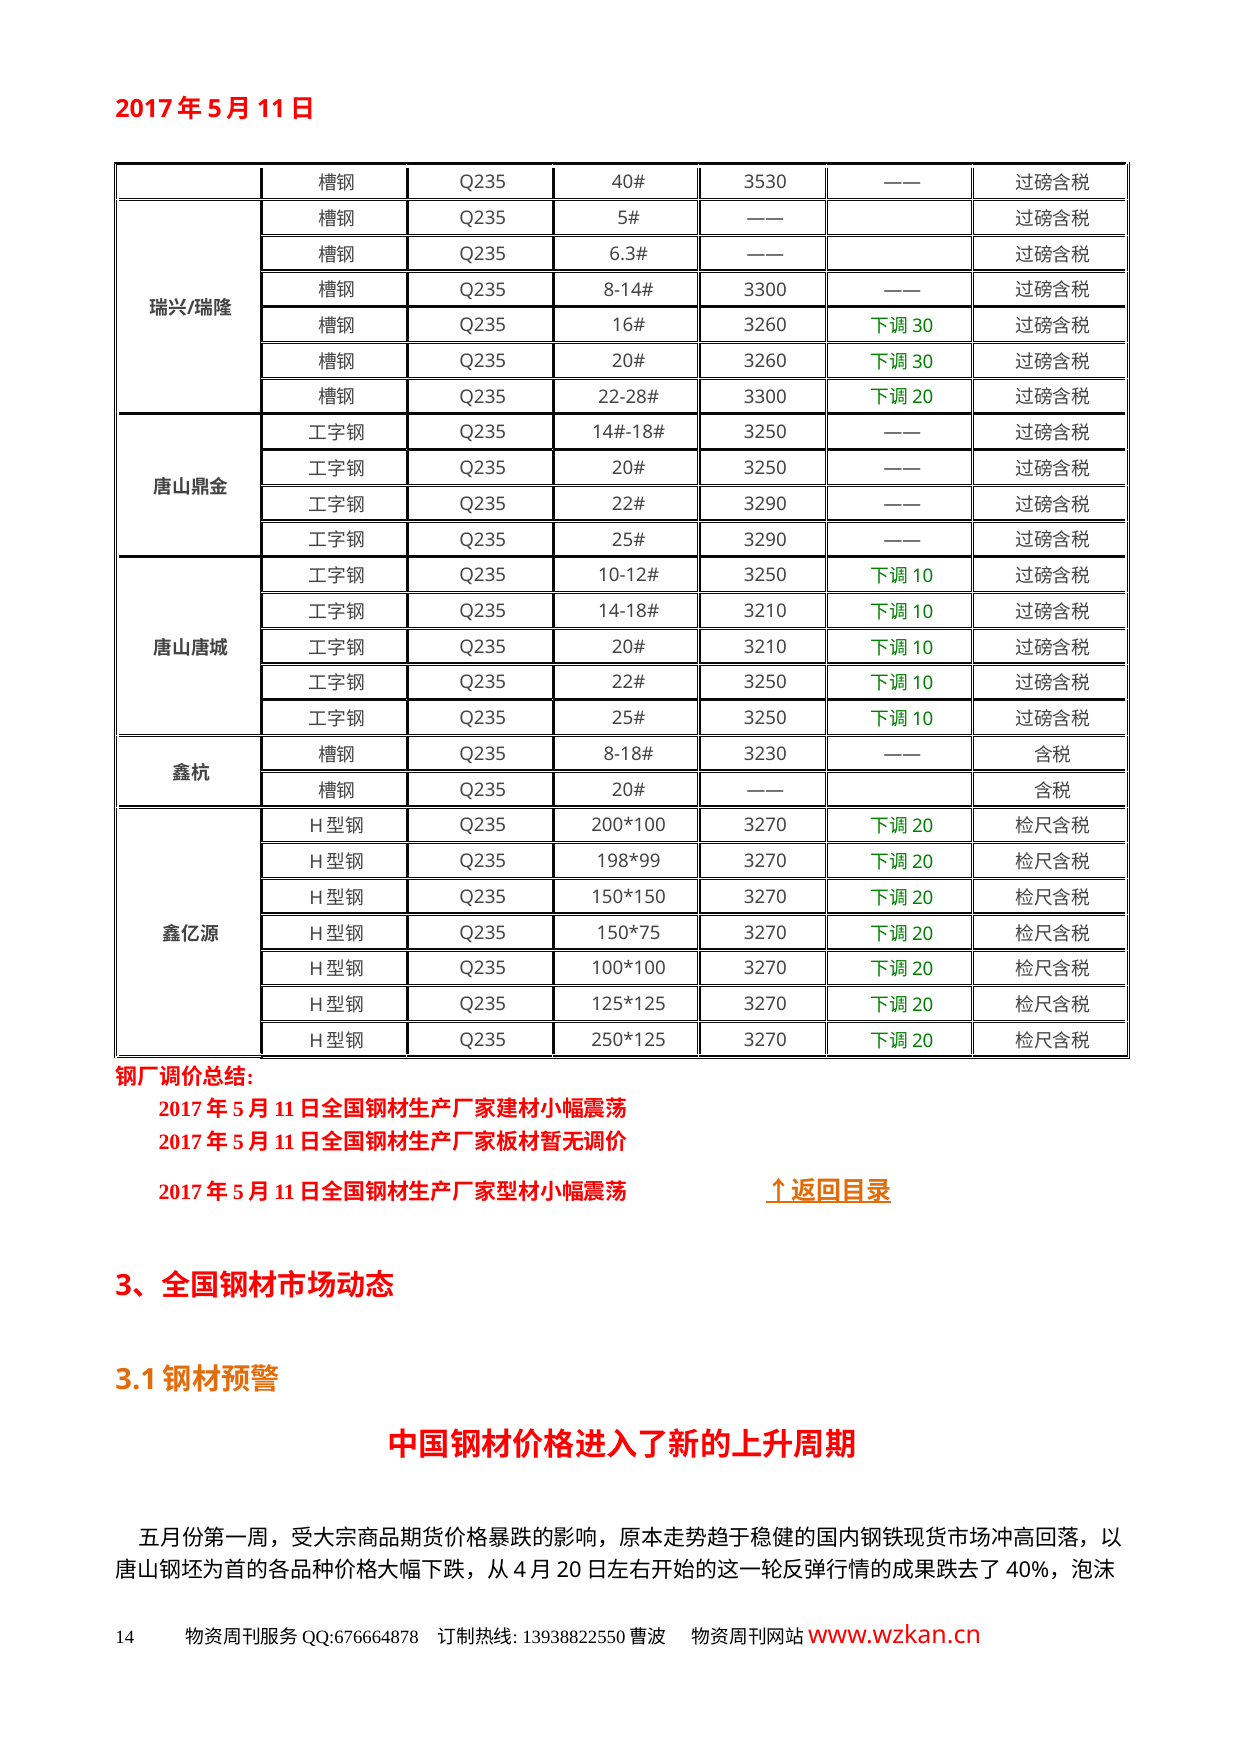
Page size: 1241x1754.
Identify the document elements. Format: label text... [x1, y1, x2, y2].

table_cell 唐山鼎金 [117, 412, 260, 555]
table_cell Q235 [409, 273, 552, 305]
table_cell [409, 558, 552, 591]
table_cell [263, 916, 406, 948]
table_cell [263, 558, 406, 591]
table_cell 3260 [701, 344, 825, 376]
table_cell —— [701, 201, 825, 233]
text 2017年5月11日全国钢材生产厂家建材小幅震荡 [115, 1091, 1128, 1123]
table_cell —— [701, 237, 825, 269]
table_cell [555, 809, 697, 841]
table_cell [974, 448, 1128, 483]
table_cell 3300 [701, 273, 825, 305]
table_cell 40# [553, 164, 699, 198]
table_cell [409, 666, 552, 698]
table_cell 工字钢 [263, 415, 406, 448]
table_cell 6.3# [555, 237, 697, 269]
table_cell 槽钢 [263, 273, 406, 305]
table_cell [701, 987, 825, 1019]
table_cell —— [828, 451, 971, 483]
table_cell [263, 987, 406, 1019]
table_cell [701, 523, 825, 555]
table_cell 下调30 [828, 308, 971, 341]
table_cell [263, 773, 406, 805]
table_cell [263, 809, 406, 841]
table_cell 瑞兴/瑞隆 [115, 198, 261, 412]
table_cell 过磅含税 [974, 269, 1127, 305]
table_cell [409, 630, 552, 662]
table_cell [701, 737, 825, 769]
table_cell 过磅含税 [974, 305, 1127, 341]
subtitle 中国钢材价格进入了新的上升周期 [115, 1409, 1128, 1474]
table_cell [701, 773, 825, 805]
table_cell Q235 [409, 237, 552, 269]
table_cell Q235 [409, 201, 552, 233]
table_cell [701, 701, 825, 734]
text 2017年5月11日全国钢材生产厂家板材暂无调价 [115, 1123, 1128, 1156]
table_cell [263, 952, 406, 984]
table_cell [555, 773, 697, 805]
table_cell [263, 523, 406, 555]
table_cell 槽钢 [261, 164, 407, 198]
table_cell —— [828, 273, 971, 305]
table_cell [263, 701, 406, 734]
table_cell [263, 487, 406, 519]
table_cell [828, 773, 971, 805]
table_cell 过磅含税 [974, 412, 1127, 448]
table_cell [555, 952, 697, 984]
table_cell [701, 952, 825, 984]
table_cell 槽钢 [263, 201, 406, 233]
subtitle 3、全国钢材市场动态 [115, 1250, 1128, 1315]
table_cell 3250 [701, 415, 825, 448]
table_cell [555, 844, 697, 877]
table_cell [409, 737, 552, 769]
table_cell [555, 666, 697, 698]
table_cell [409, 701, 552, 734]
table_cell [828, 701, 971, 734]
table_cell 20# [555, 344, 697, 376]
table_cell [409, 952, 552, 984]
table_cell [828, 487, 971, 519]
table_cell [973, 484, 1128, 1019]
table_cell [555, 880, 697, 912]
table_cell 3250 [701, 451, 825, 483]
table_cell 下调20 [828, 380, 971, 412]
table_cell Q235 [409, 380, 552, 412]
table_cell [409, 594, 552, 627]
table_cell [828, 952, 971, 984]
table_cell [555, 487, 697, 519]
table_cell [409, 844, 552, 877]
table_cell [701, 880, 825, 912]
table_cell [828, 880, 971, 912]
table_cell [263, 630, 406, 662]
table_cell 过磅含税 [973, 162, 1128, 198]
table_cell 3300 [701, 380, 825, 412]
table_cell 槽钢 [263, 380, 406, 412]
table_cell 20# [555, 451, 697, 483]
text 2017年5月11日全国钢材生产厂家型材小幅震荡 ↑返回目录 [115, 1156, 1128, 1221]
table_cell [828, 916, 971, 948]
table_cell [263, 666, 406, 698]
table_cell Q235 [409, 344, 552, 376]
table_cell Q235 [409, 451, 552, 483]
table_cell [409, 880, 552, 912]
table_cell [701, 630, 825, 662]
table_cell [828, 237, 971, 269]
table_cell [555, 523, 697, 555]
table_cell —— [828, 415, 971, 448]
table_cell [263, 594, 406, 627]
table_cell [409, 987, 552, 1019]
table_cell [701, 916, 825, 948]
table_cell —— [827, 165, 972, 198]
table_cell Q235 [409, 415, 552, 448]
table_cell 过磅含税 [974, 234, 1127, 269]
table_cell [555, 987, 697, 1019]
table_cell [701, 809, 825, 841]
table_cell 3530 [699, 165, 827, 198]
table_cell 5# [555, 201, 697, 233]
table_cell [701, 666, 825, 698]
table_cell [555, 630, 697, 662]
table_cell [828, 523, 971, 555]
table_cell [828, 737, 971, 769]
table_cell [828, 201, 971, 233]
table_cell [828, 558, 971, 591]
table_cell 下调30 [828, 344, 971, 376]
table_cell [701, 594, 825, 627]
table_cell 槽钢 [263, 344, 406, 376]
table_cell 14#-18# [555, 415, 697, 448]
table_cell 槽钢 [263, 237, 406, 269]
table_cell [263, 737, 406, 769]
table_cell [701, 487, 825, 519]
table_cell 过磅含税 [973, 198, 1128, 233]
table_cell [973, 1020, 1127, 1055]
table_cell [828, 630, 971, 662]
table_cell 22-28# [555, 380, 697, 412]
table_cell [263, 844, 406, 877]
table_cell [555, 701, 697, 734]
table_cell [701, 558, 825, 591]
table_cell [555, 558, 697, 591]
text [115, 1519, 1128, 1584]
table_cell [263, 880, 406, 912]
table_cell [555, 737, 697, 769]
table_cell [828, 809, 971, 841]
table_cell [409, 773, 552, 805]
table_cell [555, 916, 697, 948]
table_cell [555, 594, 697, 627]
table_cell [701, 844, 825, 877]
table_cell 3260 [701, 308, 825, 341]
table_cell 过磅含税 [974, 376, 1127, 412]
table_cell 8-14# [555, 273, 697, 305]
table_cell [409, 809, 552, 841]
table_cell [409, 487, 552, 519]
table_cell 工字钢 [263, 451, 406, 483]
table_cell 过磅含税 [973, 341, 1128, 376]
table_cell Q235 [407, 164, 553, 198]
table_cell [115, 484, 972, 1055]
text 钢厂调价总结: [115, 1058, 1128, 1091]
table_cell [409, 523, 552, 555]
subtitle 3.1钢材预警 [115, 1344, 1128, 1409]
table_cell Q235 [409, 308, 552, 341]
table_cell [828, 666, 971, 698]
table_cell 槽钢 [263, 308, 406, 341]
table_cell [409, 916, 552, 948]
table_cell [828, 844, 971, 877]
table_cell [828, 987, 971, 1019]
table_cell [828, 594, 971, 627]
table_cell 16# [555, 308, 697, 341]
